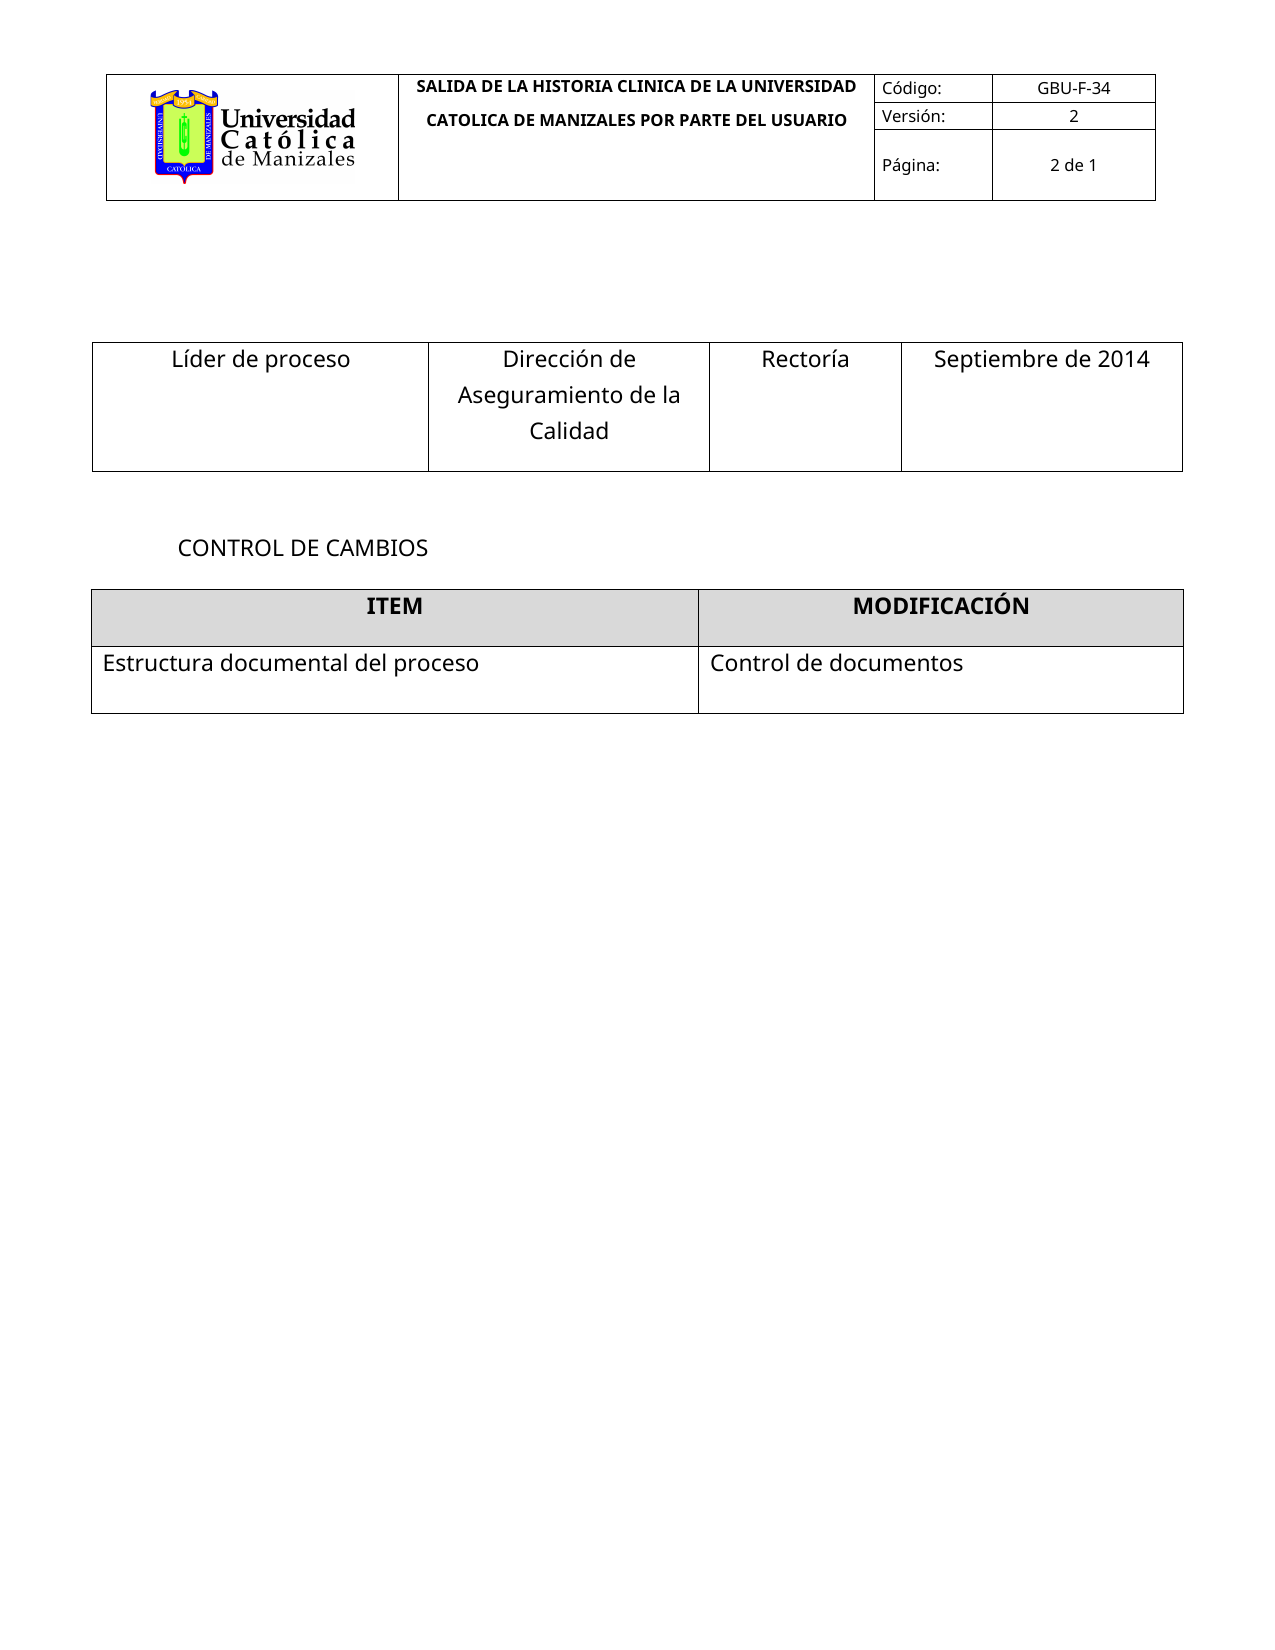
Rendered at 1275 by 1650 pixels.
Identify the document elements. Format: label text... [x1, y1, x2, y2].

text CONTROL DE CAMBIOS [177, 532, 1098, 563]
table_header Líder de proceso [93, 343, 428, 471]
table_header MODIFICACIÓN [699, 590, 1183, 646]
table_header ITEM [92, 590, 698, 646]
picture [150, 90, 355, 184]
table_cell Estructura documental del proceso [92, 647, 698, 713]
table_cell Control de documentos [699, 647, 1183, 713]
table_header Rectoría [710, 343, 901, 471]
table_header Septiembre de 2014 [902, 343, 1182, 471]
table_header Dirección de Aseguramiento de la Calidad [429, 343, 709, 471]
